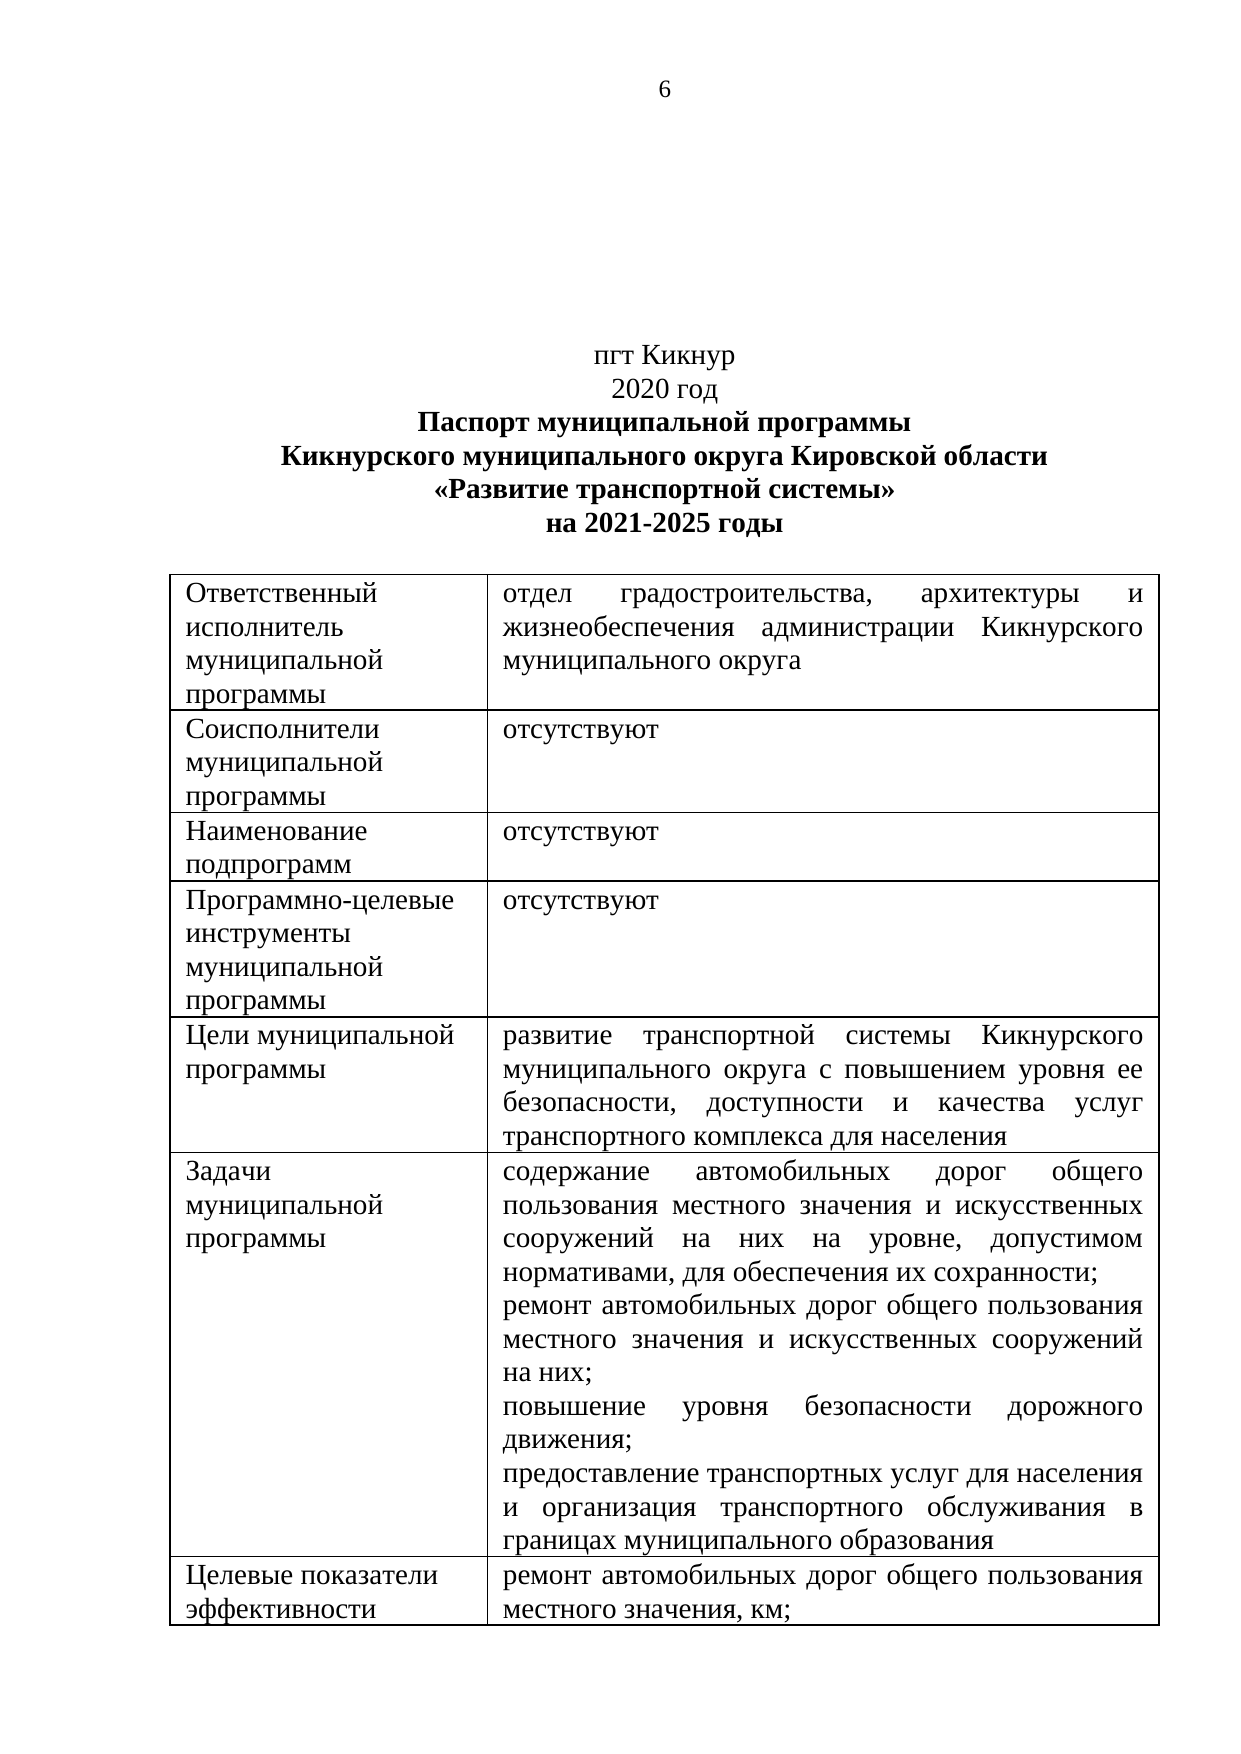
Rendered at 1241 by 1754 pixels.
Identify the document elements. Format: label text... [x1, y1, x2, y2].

table_cell содержание автомобильных дорог общего пользования местного значения и искусственных сооружений на них на уровне, допустимом нормативами, для обеспечения их сохранности; ремонт автомобильных дорог общего пользования местного значения и искусственных сооружений на них; повышение уровня безопасности дорожного движения; предоставление транспортных услуг для населения и организация транспортного обслуживания в границах муниципального образования [488, 1153, 1158, 1556]
table_cell развитие транспортной системы Кикнурского муниципального округа с повышением уровня ее безопасности, доступности и качества услуг транспортного комплекса для населения [488, 1018, 1158, 1152]
text 2020 год [177, 371, 1152, 404]
text «Развитие транспортной системы» [177, 471, 1152, 505]
table_cell отсутствуют [488, 882, 1158, 1016]
text пгт Кикнур [177, 337, 1152, 371]
table_cell Наименование подпрограмм [171, 813, 487, 880]
table_cell отдел градостроительства, архитектуры и жизнеобеспечения администрации Кикнурского муниципального округа [488, 575, 1158, 709]
table_cell Программно-целевые инструменты муниципальной программы [171, 882, 487, 1016]
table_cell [488, 1557, 1158, 1624]
table_cell отсутствуют [488, 711, 1158, 812]
table_cell Ответственный исполнитель муниципальной программы [171, 575, 487, 709]
table_cell отсутствуют [488, 813, 1158, 880]
text Паспорт муниципальной программы [177, 404, 1152, 438]
text Кикнурского муниципального округа Кировской области [177, 438, 1152, 471]
table_cell Задачи муниципальной программы [171, 1153, 487, 1556]
table_cell Цели муниципальной программы [171, 1018, 487, 1152]
table_cell Соисполнители муниципальной программы [171, 711, 487, 812]
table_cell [171, 1557, 487, 1624]
text на 2021-2025 годы [177, 505, 1152, 538]
